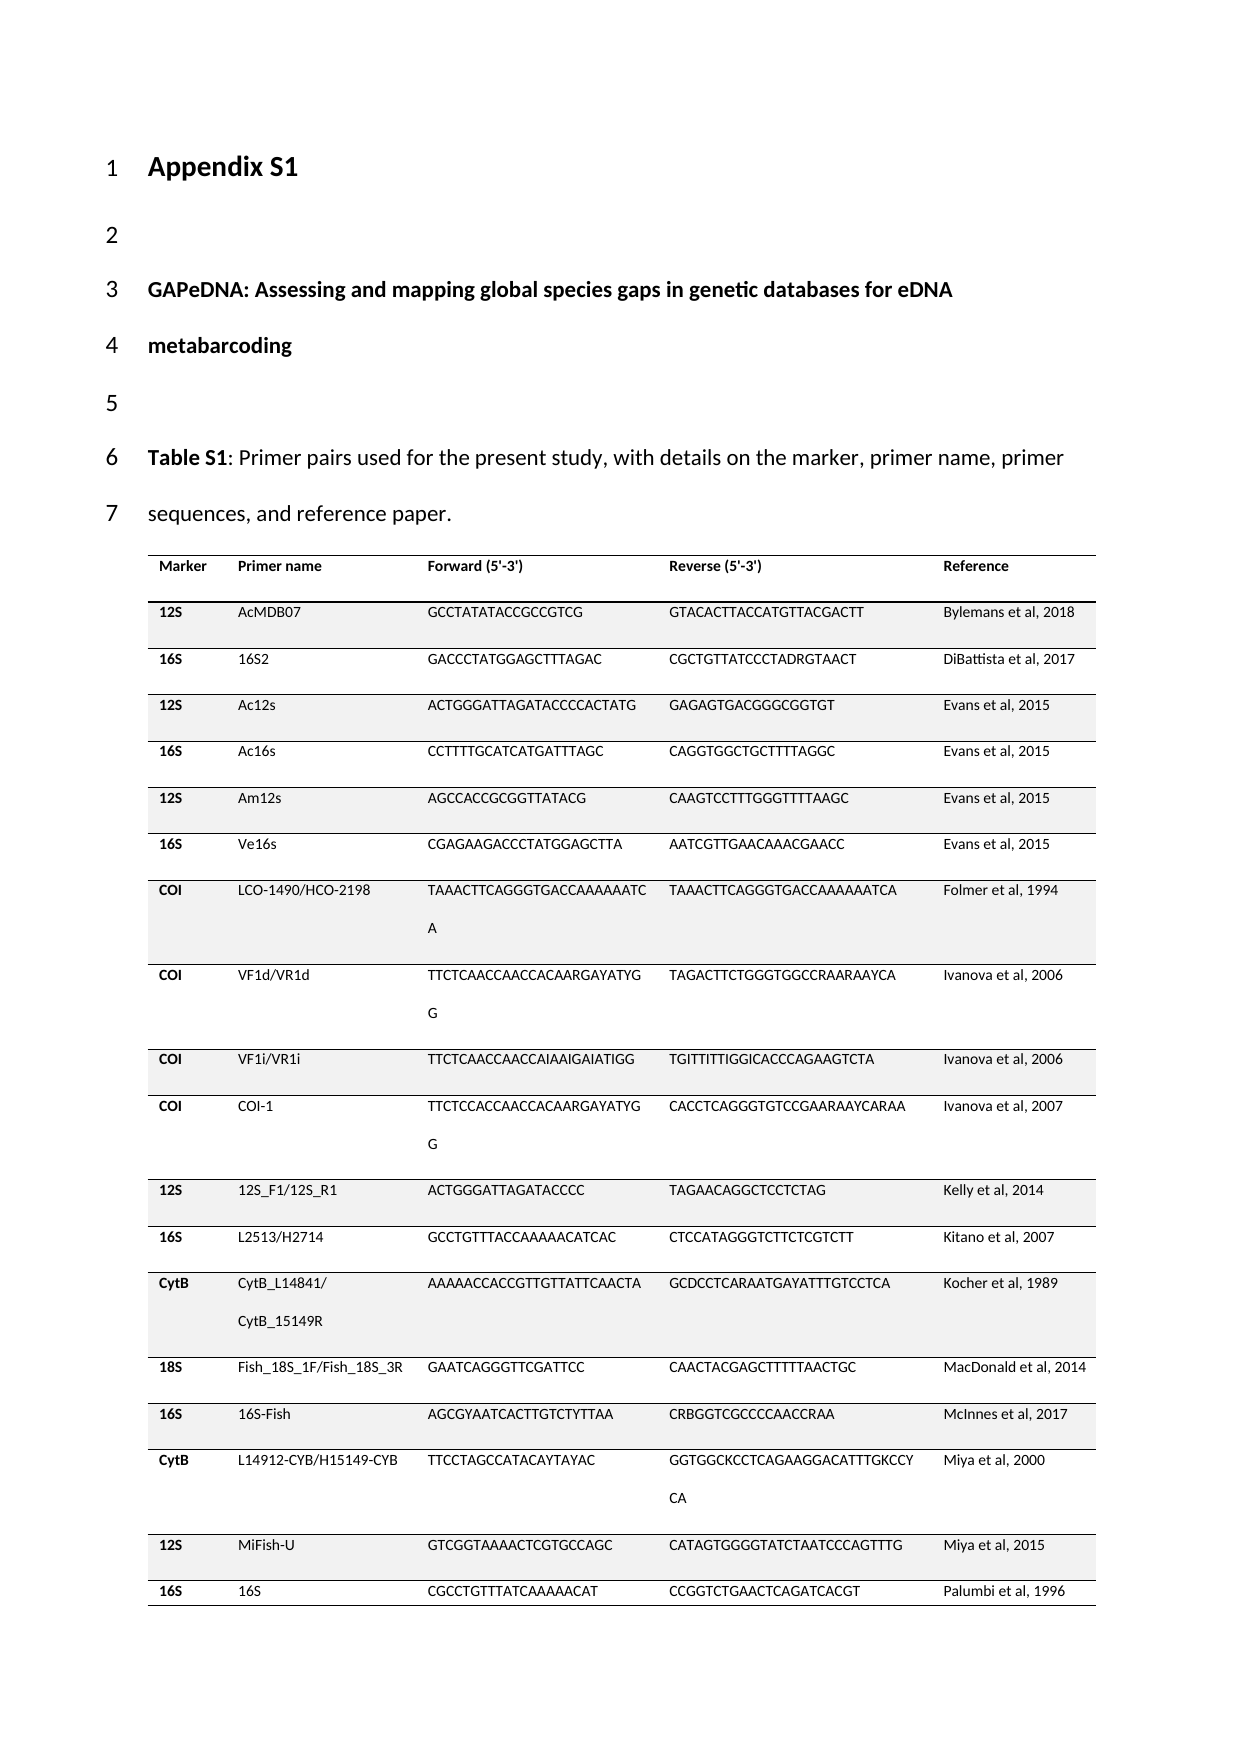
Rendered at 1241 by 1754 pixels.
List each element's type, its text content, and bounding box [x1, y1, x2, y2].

table_cell 16S2 [227, 649, 416, 694]
table_cell Kitano et al, 2007 [932, 1227, 1096, 1272]
table_cell TAGACTTCTGGGTGGCCRAARAAYCA [658, 965, 932, 1048]
table_cell TTCTCCACCAACCACAARGAYATYGG [416, 1096, 658, 1179]
table_cell 12S [148, 1180, 227, 1226]
table_cell TGITTITTIGGICACCCAGAAGTCTA [658, 1050, 932, 1095]
table_cell AATCGTTGAACAAACGAACC [658, 834, 932, 879]
table_header Reference [932, 556, 1096, 601]
table_header Reverse (5'-3') [658, 556, 932, 601]
table_cell AGCGYAATCACTTGTCTYTTAA [416, 1404, 658, 1449]
table_cell Miya et al, 2015 [932, 1535, 1096, 1580]
table_cell Kocher et al, 1989 [932, 1273, 1096, 1357]
table_cell Bylemans et al, 2018 [932, 603, 1096, 648]
table_cell LCO-1490/HCO-2198 [227, 881, 416, 964]
table_cell 18S [148, 1358, 227, 1403]
table_cell 12S [148, 788, 227, 833]
table_cell MacDonald et al, 2014 [932, 1358, 1096, 1403]
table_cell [416, 1581, 658, 1605]
table_cell VF1d/VR1d [227, 965, 416, 1048]
table_cell CytB [148, 1450, 227, 1534]
table_cell CAACTACGAGCTTTTTAACTGC [658, 1358, 932, 1403]
table_cell TTCCTAGCCATACAYTAYAC [416, 1450, 658, 1534]
table_cell 12S [148, 1535, 227, 1580]
table_cell Folmer et al, 1994 [932, 881, 1096, 964]
table_cell CytB_L14841/CytB_15149R [227, 1273, 416, 1357]
table_cell GCCTGTTTACCAAAAACATCAC [416, 1227, 658, 1272]
table_cell CCTTTTGCATCATGATTTAGC [416, 742, 658, 787]
table_cell 12S [148, 603, 227, 648]
table_cell Ivanova et al, 2006 [932, 1050, 1096, 1095]
table_cell McInnes et al, 2017 [932, 1404, 1096, 1449]
table_cell CTCCATAGGGTCTTCTCGTCTT [658, 1227, 932, 1272]
table_cell TAGAACAGGCTCCTCTAG [658, 1180, 932, 1226]
table_cell AcMDB07 [227, 603, 416, 648]
table_cell AGCCACCGCGGTTATACG [416, 788, 658, 833]
table_cell VF1i/VR1i [227, 1050, 416, 1095]
table_header Primer name [227, 556, 416, 601]
table_cell TAAACTTCAGGGTGACCAAAAAATCA [416, 881, 658, 964]
table_cell GTCGGTAAAACTCGTGCCAGC [416, 1535, 658, 1580]
table_cell CAGGTGGCTGCTTTTAGGC [658, 742, 932, 787]
table_cell Am12s [227, 788, 416, 833]
table_cell Evans et al, 2015 [932, 834, 1096, 879]
table_cell 16S [148, 1581, 227, 1605]
table_cell COI [148, 965, 227, 1048]
table_cell Fish_18S_1F/Fish_18S_3R [227, 1358, 416, 1403]
table_cell 12S_F1/12S_R1 [227, 1180, 416, 1226]
table_cell AAAAACCACCGTTGTTATTCAACTA [416, 1273, 658, 1357]
table_cell Ac16s [227, 742, 416, 787]
table_cell GACCCTATGGAGCTTTAGAC [416, 649, 658, 694]
text GAPeDNA: Assessing and mapping global species gaps in genetic databases for eDNA metabarcoding [148, 275, 1093, 359]
table_cell Evans et al, 2015 [932, 788, 1096, 833]
table_cell MiFish-U [227, 1535, 416, 1580]
table_cell CAAGTCCTTTGGGTTTTAAGC [658, 788, 932, 833]
table_cell ACTGGGATTAGATACCCCACTATG [416, 695, 658, 741]
table_cell COI-1 [227, 1096, 416, 1179]
table_cell CytB [148, 1273, 227, 1357]
table_cell GTACACTTACCATGTTACGACTT [658, 603, 932, 648]
table_cell 12S [148, 695, 227, 741]
table_cell GCDCCTCARAATGAYATTTGTCCTCA [658, 1273, 932, 1357]
table_cell 16S [148, 1404, 227, 1449]
table_cell TAAACTTCAGGGTGACCAAAAAATCA [658, 881, 932, 964]
table_cell GAGAGTGACGGGCGGTGT [658, 695, 932, 741]
text Appendix S1 [148, 148, 1093, 183]
table_cell COI [148, 1096, 227, 1179]
table_cell CRBGGTCGCCCCAACCRAA [658, 1404, 932, 1449]
table_cell COI [148, 1050, 227, 1095]
table_cell 16S [148, 1227, 227, 1272]
table_cell 16S [148, 834, 227, 879]
table_cell L14912-CYB/H15149-CYB [227, 1450, 416, 1534]
table_cell Palumbi et al, 1996 [932, 1581, 1096, 1605]
table_cell L2513/H2714 [227, 1227, 416, 1272]
table_cell Ivanova et al, 2006 [932, 965, 1096, 1048]
table_header Marker [148, 556, 227, 601]
text Table S1: Primer pairs used for the present study, with details on the marker, primer name, primer sequences, and reference paper. [148, 443, 1093, 527]
table_cell CGCTGTTATCCCTADRGTAACT [658, 649, 932, 694]
table_cell Ivanova et al, 2007 [932, 1096, 1096, 1179]
table_cell 16S [148, 649, 227, 694]
table_cell CACCTCAGGGTGTCCGAARAAYCARAA [658, 1096, 932, 1179]
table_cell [658, 1581, 932, 1605]
table_cell Miya et al, 2000 [932, 1450, 1096, 1534]
table_cell GAATCAGGGTTCGATTCC [416, 1358, 658, 1403]
table_cell Evans et al, 2015 [932, 695, 1096, 741]
table_cell CATAGTGGGGTATCTAATCCCAGTTTG [658, 1535, 932, 1580]
table_cell 16S-Fish [227, 1404, 416, 1449]
table_cell 16S [148, 742, 227, 787]
table_header Forward (5'-3') [416, 556, 658, 601]
table_cell DiBattista et al, 2017 [932, 649, 1096, 694]
table_cell COI [148, 881, 227, 964]
table_cell TTCTCAACCAACCACAARGAYATYGG [416, 965, 658, 1048]
table_cell Evans et al, 2015 [932, 742, 1096, 787]
table_cell TTCTCAACCAACCAIAAIGAIATIGG [416, 1050, 658, 1095]
table_cell 16S [227, 1581, 416, 1605]
table_cell Kelly et al, 2014 [932, 1180, 1096, 1226]
table_cell CGAGAAGACCCTATGGAGCTTA [416, 834, 658, 879]
table_cell ACTGGGATTAGATACCCC [416, 1180, 658, 1226]
table_cell GGTGGCKCCTCAGAAGGACATTTGKCCYCA [658, 1450, 932, 1534]
table_cell Ac12s [227, 695, 416, 741]
table_cell GCCTATATACCGCCGTCG [416, 603, 658, 648]
table_cell Ve16s [227, 834, 416, 879]
